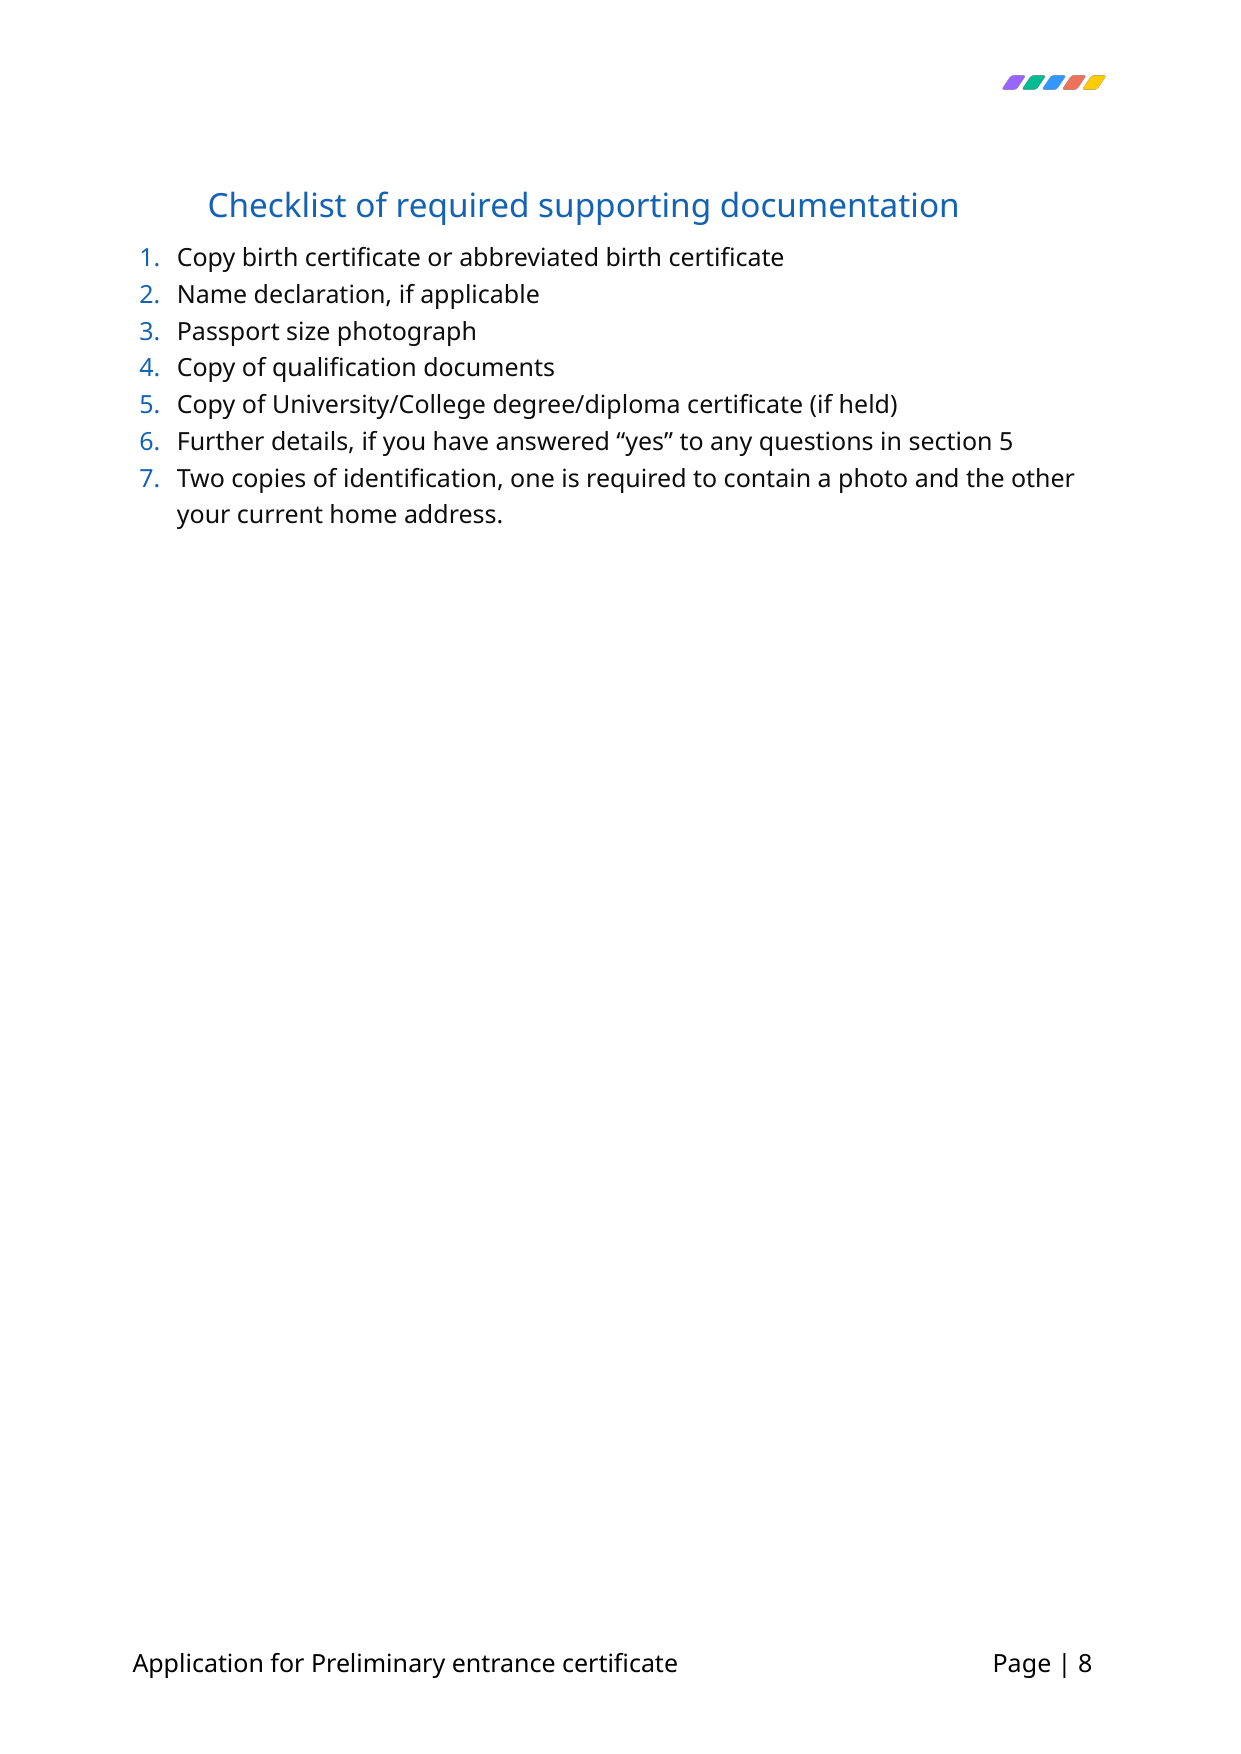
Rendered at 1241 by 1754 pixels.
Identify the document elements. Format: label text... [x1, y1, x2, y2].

list Copy of University/College degree/diploma certificate (if held) [139, 387, 1108, 421]
subtitle Checklist of required supporting documentation [207, 182, 1108, 228]
list Two copies of identification, one is required to contain a photo and the other your current home address. [139, 460, 1108, 531]
picture [1000, 73, 1108, 92]
list Copy of qualification documents [139, 350, 1108, 384]
list Further details, if you have answered “yes” to any questions in section 5 [139, 423, 1108, 457]
list Passport size photograph [139, 313, 1108, 347]
list Name declaration, if applicable [139, 276, 1108, 310]
list Copy birth certificate or abbreviated birth certificate [139, 239, 1108, 274]
